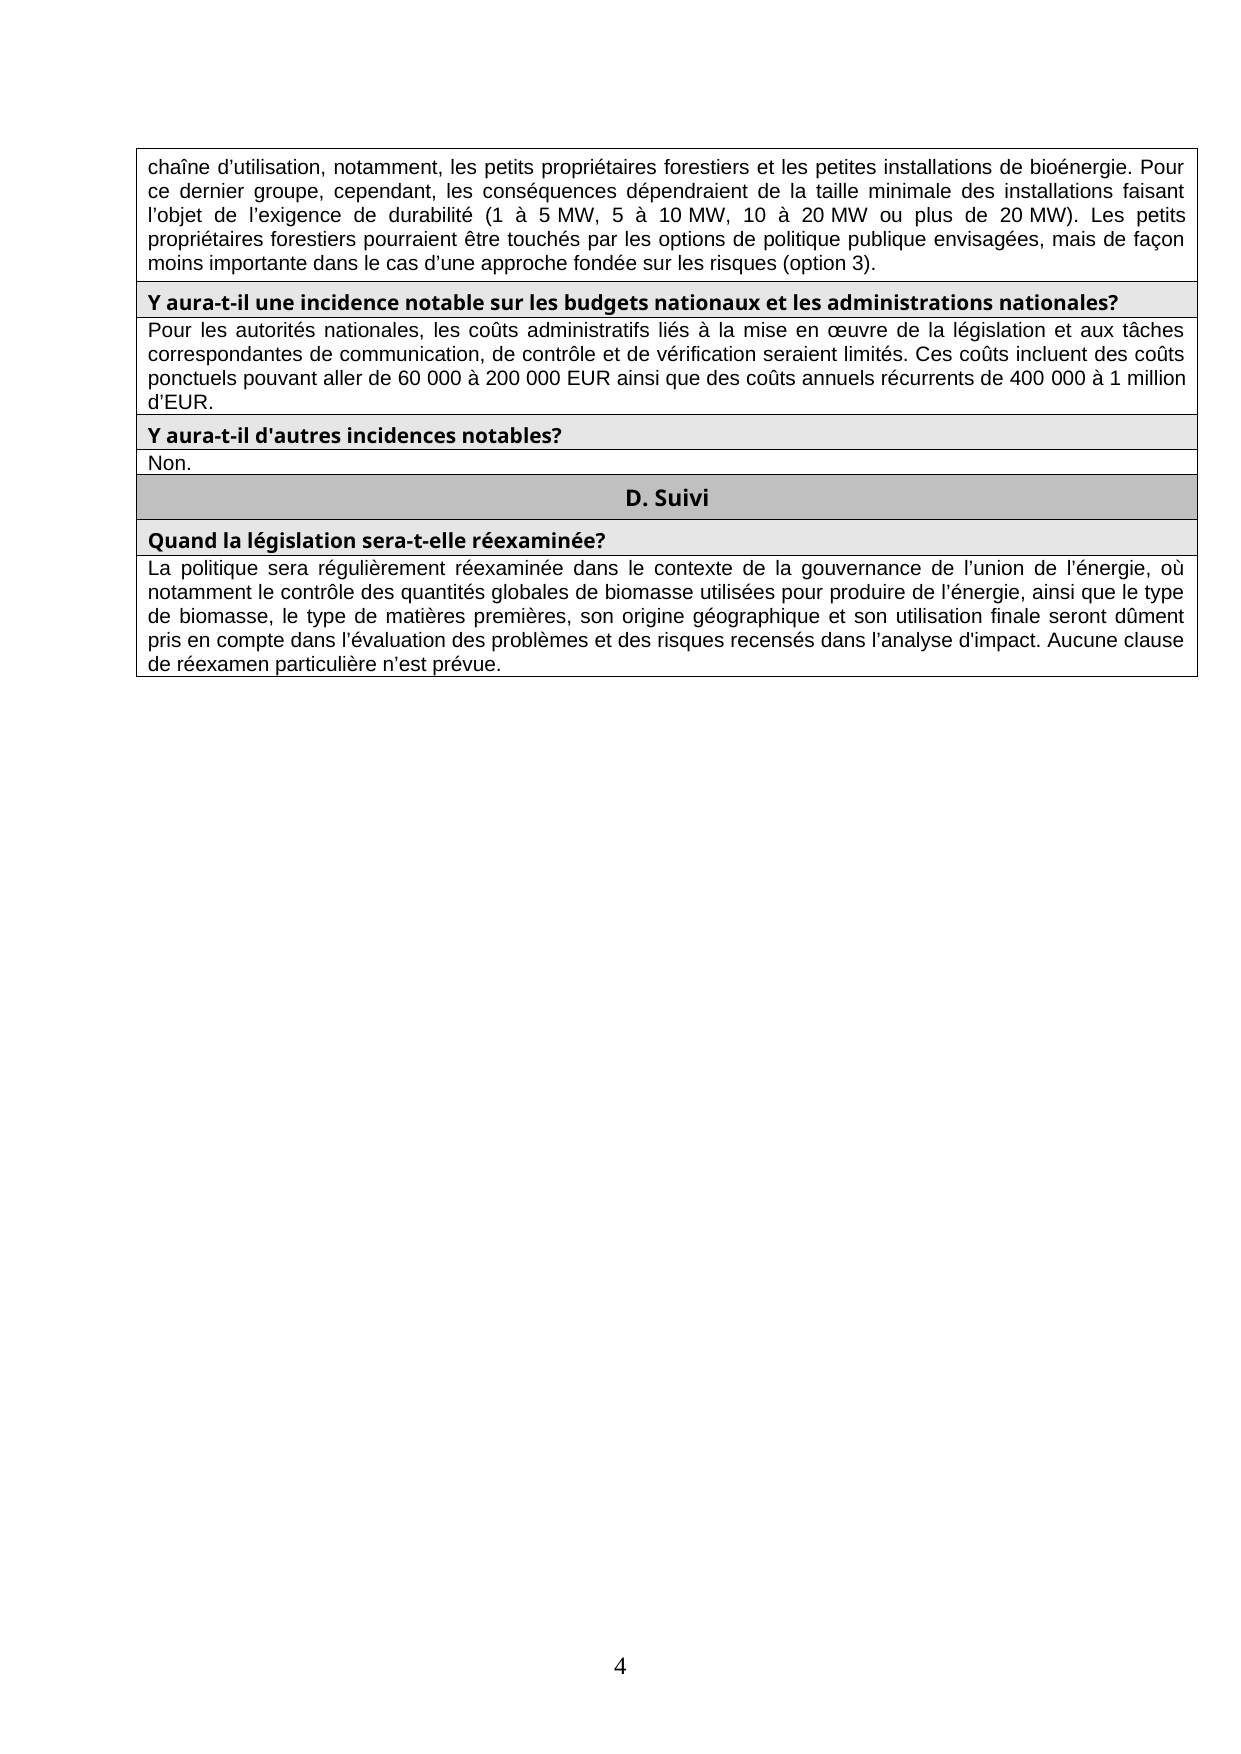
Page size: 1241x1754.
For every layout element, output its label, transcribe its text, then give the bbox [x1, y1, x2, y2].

table_cell Y aura-t-il une incidence notable sur les budgets nationaux et les administrations nationales? [137, 282, 1197, 317]
table_cell D. Suivi [137, 475, 1197, 519]
table_cell Non. [137, 450, 1197, 474]
table_cell Y aura-t-il d'autres incidences notables? [137, 415, 1197, 449]
table_cell Quand la législation sera-t-elle réexaminée? [137, 520, 1197, 555]
table_cell Pour les autorités nationales, les coûts administratifs liés à la mise en œuvre de la législation et aux tâches correspondantes de communication, de contrôle et de vérification seraient limités. Ces coûts incluent des coûts ponctuels pouvant aller de 60 000 à 200 000 EUR ainsi que des coûts annuels récurrents de 400 000 à 1 million d’EUR. [137, 318, 1197, 413]
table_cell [137, 149, 1197, 281]
table_cell La politique sera régulièrement réexaminée dans le contexte de la gouvernance de l’union de l’énergie, où notamment le contrôle des quantités globales de biomasse utilisées pour produire de l’énergie, ainsi que le type de biomasse, le type de matières premières, son origine géographique et son utilisation finale seront dûment pris en compte dans l’évaluation des problèmes et des risques recensés dans l’analyse d'impact. Aucune clause de réexamen particulière n’est prévue. [137, 556, 1197, 676]
